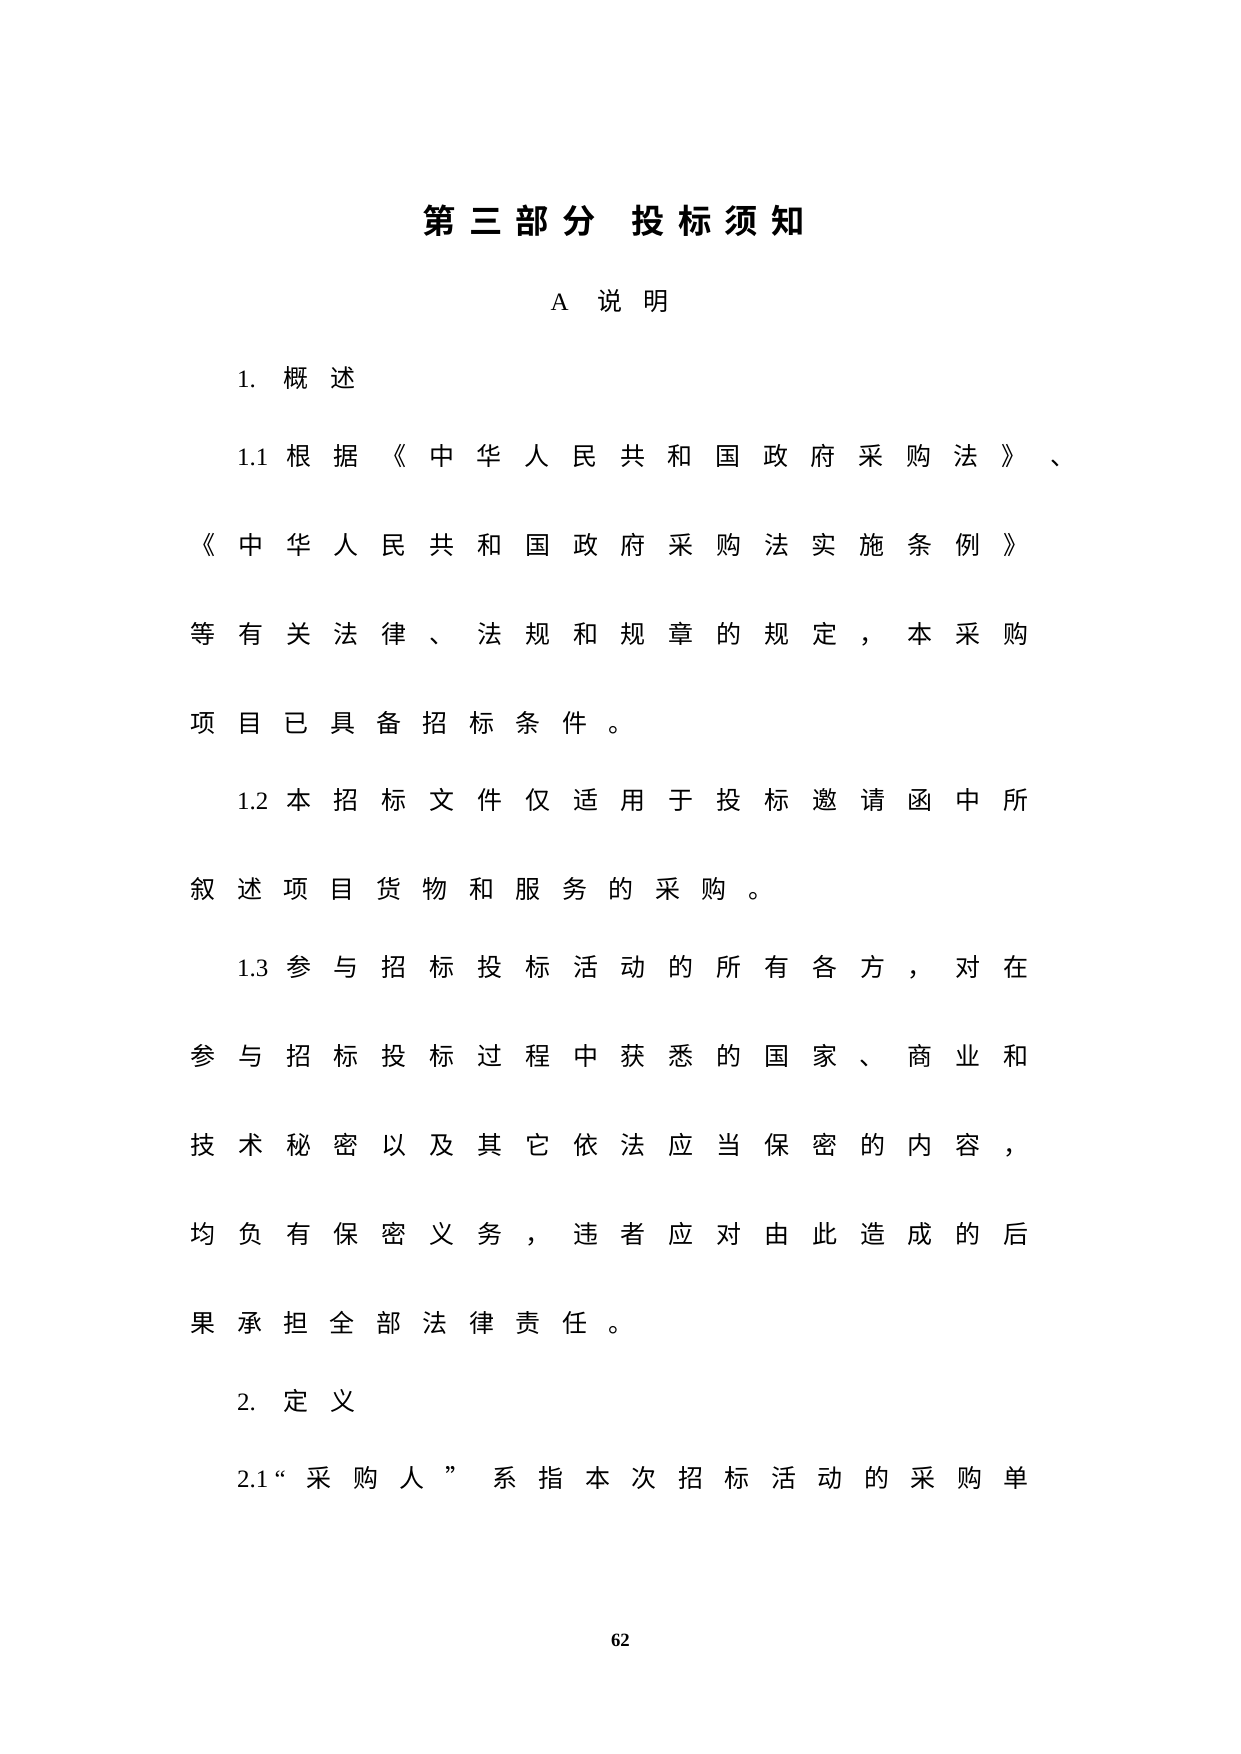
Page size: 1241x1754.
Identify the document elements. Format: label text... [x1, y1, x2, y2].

text 1.3 参与招标投标活动的所有各方，对在参与招标投标过程中获悉的国家、商业和技术秘密以及其它依法应当保密的内容，均负有保密义务，违者应对由此造成的后果承担全部法律责任。 [190, 936, 1050, 1351]
text 1. 概述 [190, 347, 1050, 406]
text A 说明 [190, 269, 1050, 329]
text 1.2 本招标文件仅适用于投标邀请函中所叙述项目货物和服务的采购。 [190, 769, 1050, 918]
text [190, 1447, 1050, 1506]
subtitle 第三部分 投标须知 [190, 189, 1050, 249]
text 1.1 根据《中华人民共和国政府采购法》、《中华人民共和国政府采购法实施条例》等有关法律、法规和规章的规定，本采购项目已具备招标条件。 [190, 424, 1050, 751]
text 2. 定义 [190, 1369, 1050, 1429]
